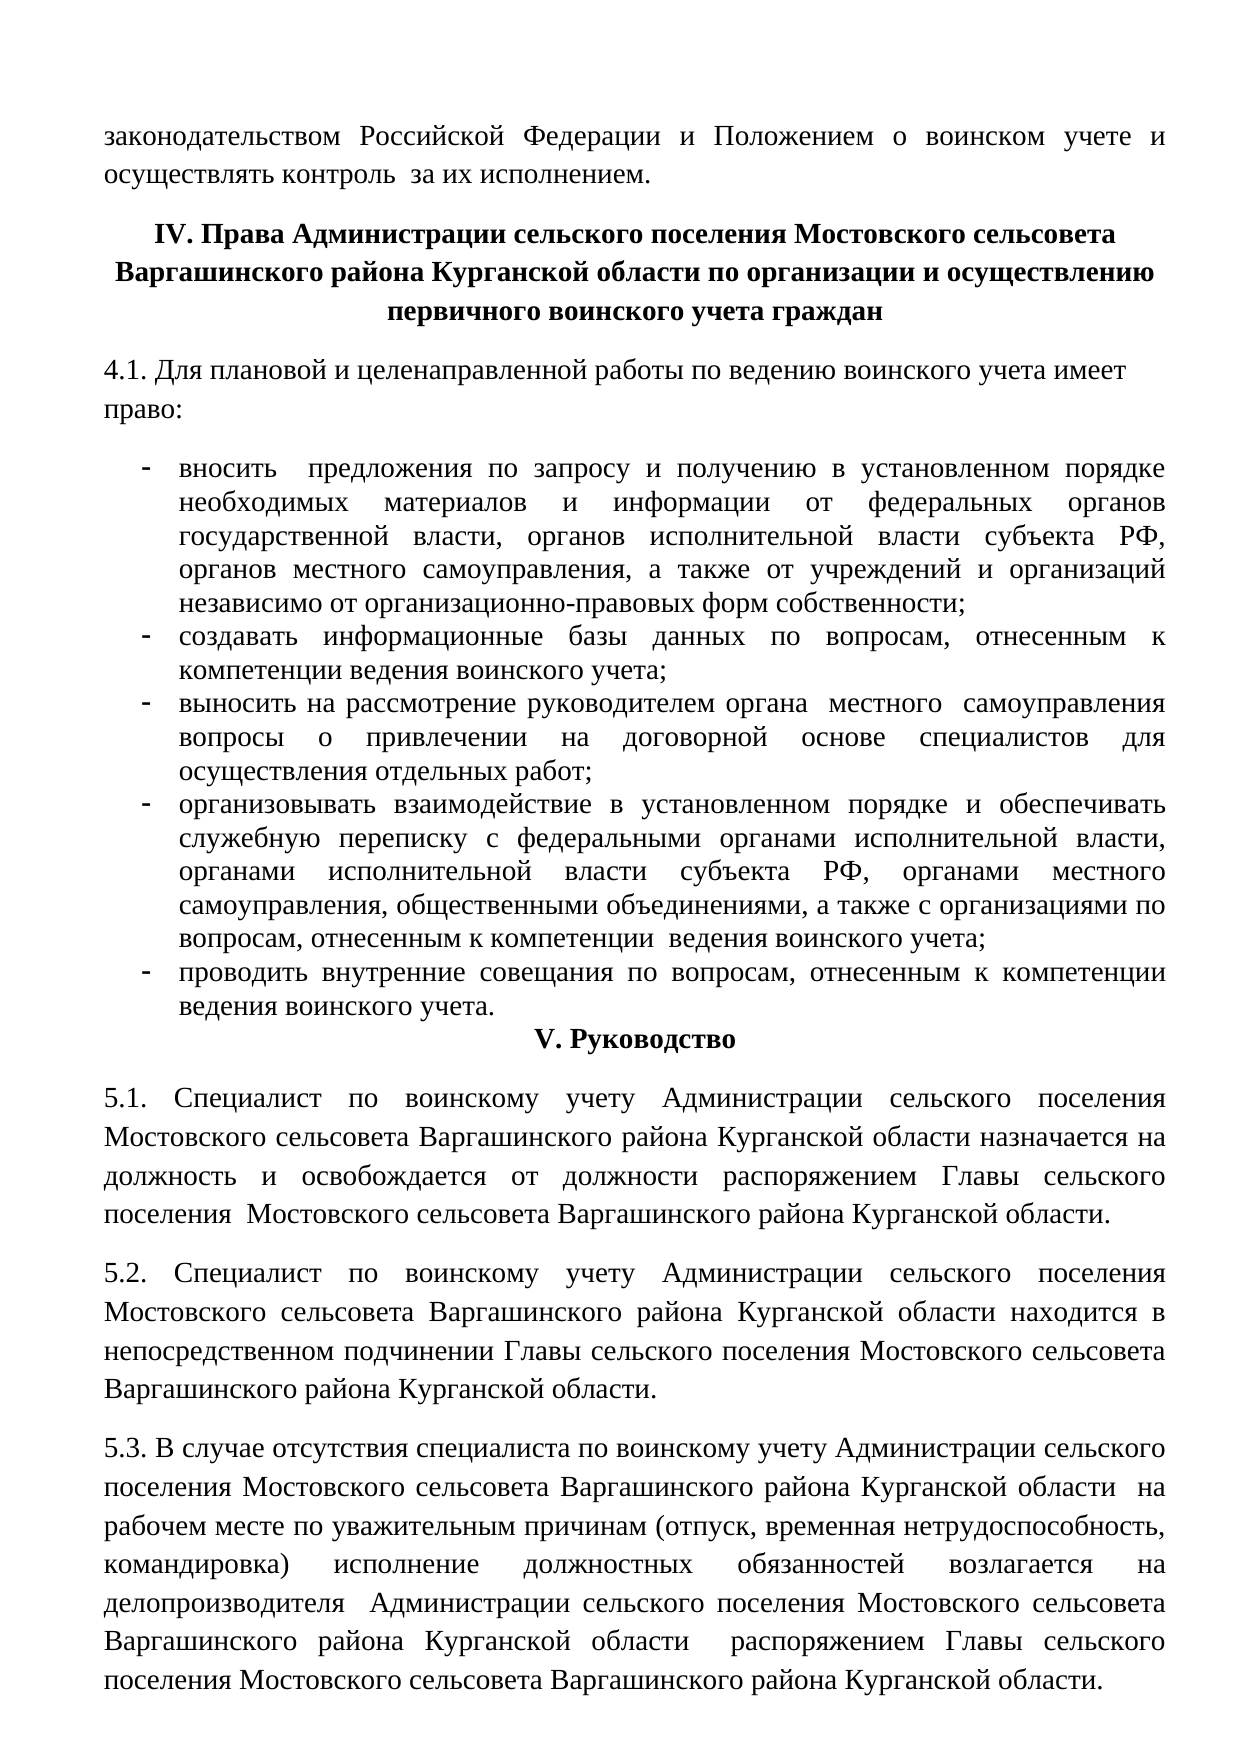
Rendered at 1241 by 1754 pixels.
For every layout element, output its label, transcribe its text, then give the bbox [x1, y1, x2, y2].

list проводить внутренние совещания по вопросам, отнесенным к компетенции ведения воинского учета. [141, 954, 1167, 1021]
text V. Руководство [103, 1021, 1167, 1055]
list вносить предложения по запросу и получению в установленном порядке необходимых материалов и информации от федеральных органов государственной власти, органов исполнительной власти субъекта РФ, органов местного самоуправления, а также от учреждений и организаций независимо от организационно-правовых форм собственности; [141, 450, 1167, 618]
text 5.1. Специалист по воинскому учету Администрации сельского поселения Мостовского сельсовета Варгашинского района Курганской области назначается на должность и освобождается от должности распоряжением Главы сельского поселения Мостовского сельсовета Варгашинского района Курганской области. [103, 1081, 1167, 1230]
text 5.2. Специалист по воинскому учету Администрации сельского поселения Мостовского сельсовета Варгашинского района Курганской области находится в непосредственном подчинении Главы сельского поселения Мостовского сельсовета Варгашинского района Курганской области. [103, 1256, 1167, 1405]
text IV. Права Администрации сельского поселения Мостовского сельсовета Варгашинского района Курганской области по организации и осуществлению первичного воинского учета граждан [103, 216, 1167, 327]
list организовывать взаимодействие в установленном порядке и обеспечивать служебную переписку с федеральными органами исполнительной власти, органами исполнительной власти субъекта РФ, органами местного самоуправления, общественными объединениями, а также с организациями по вопросам, отнесенным к компетенции ведения воинского учета; [141, 786, 1167, 954]
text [103, 118, 1167, 190]
text 5.3. В случае отсутствия специалиста по воинскому учету Администрации сельского поселения Мостовского сельсовета Варгашинского района Курганской области на рабочем месте по уважительным причинам (отпуск, временная нетрудоспособность, командировка) исполнение должностных обязанностей возлагается на делопроизводителя Администрации сельского поселения Мостовского сельсовета Варгашинского района Курганской области распоряжением Главы сельского поселения Мостовского сельсовета Варгашинского района Курганской области. [103, 1431, 1167, 1695]
list выносить на рассмотрение руководителем органа местного самоуправления вопросы о привлечении на договорной основе специалистов для осуществления отдельных работ; [141, 685, 1167, 786]
text 4.1. Для плановой и целенаправленной работы по ведению воинского учета имеет право: [103, 352, 1167, 424]
list создавать информационные базы данных по вопросам, отнесенным к компетенции ведения воинского учета; [141, 618, 1167, 685]
